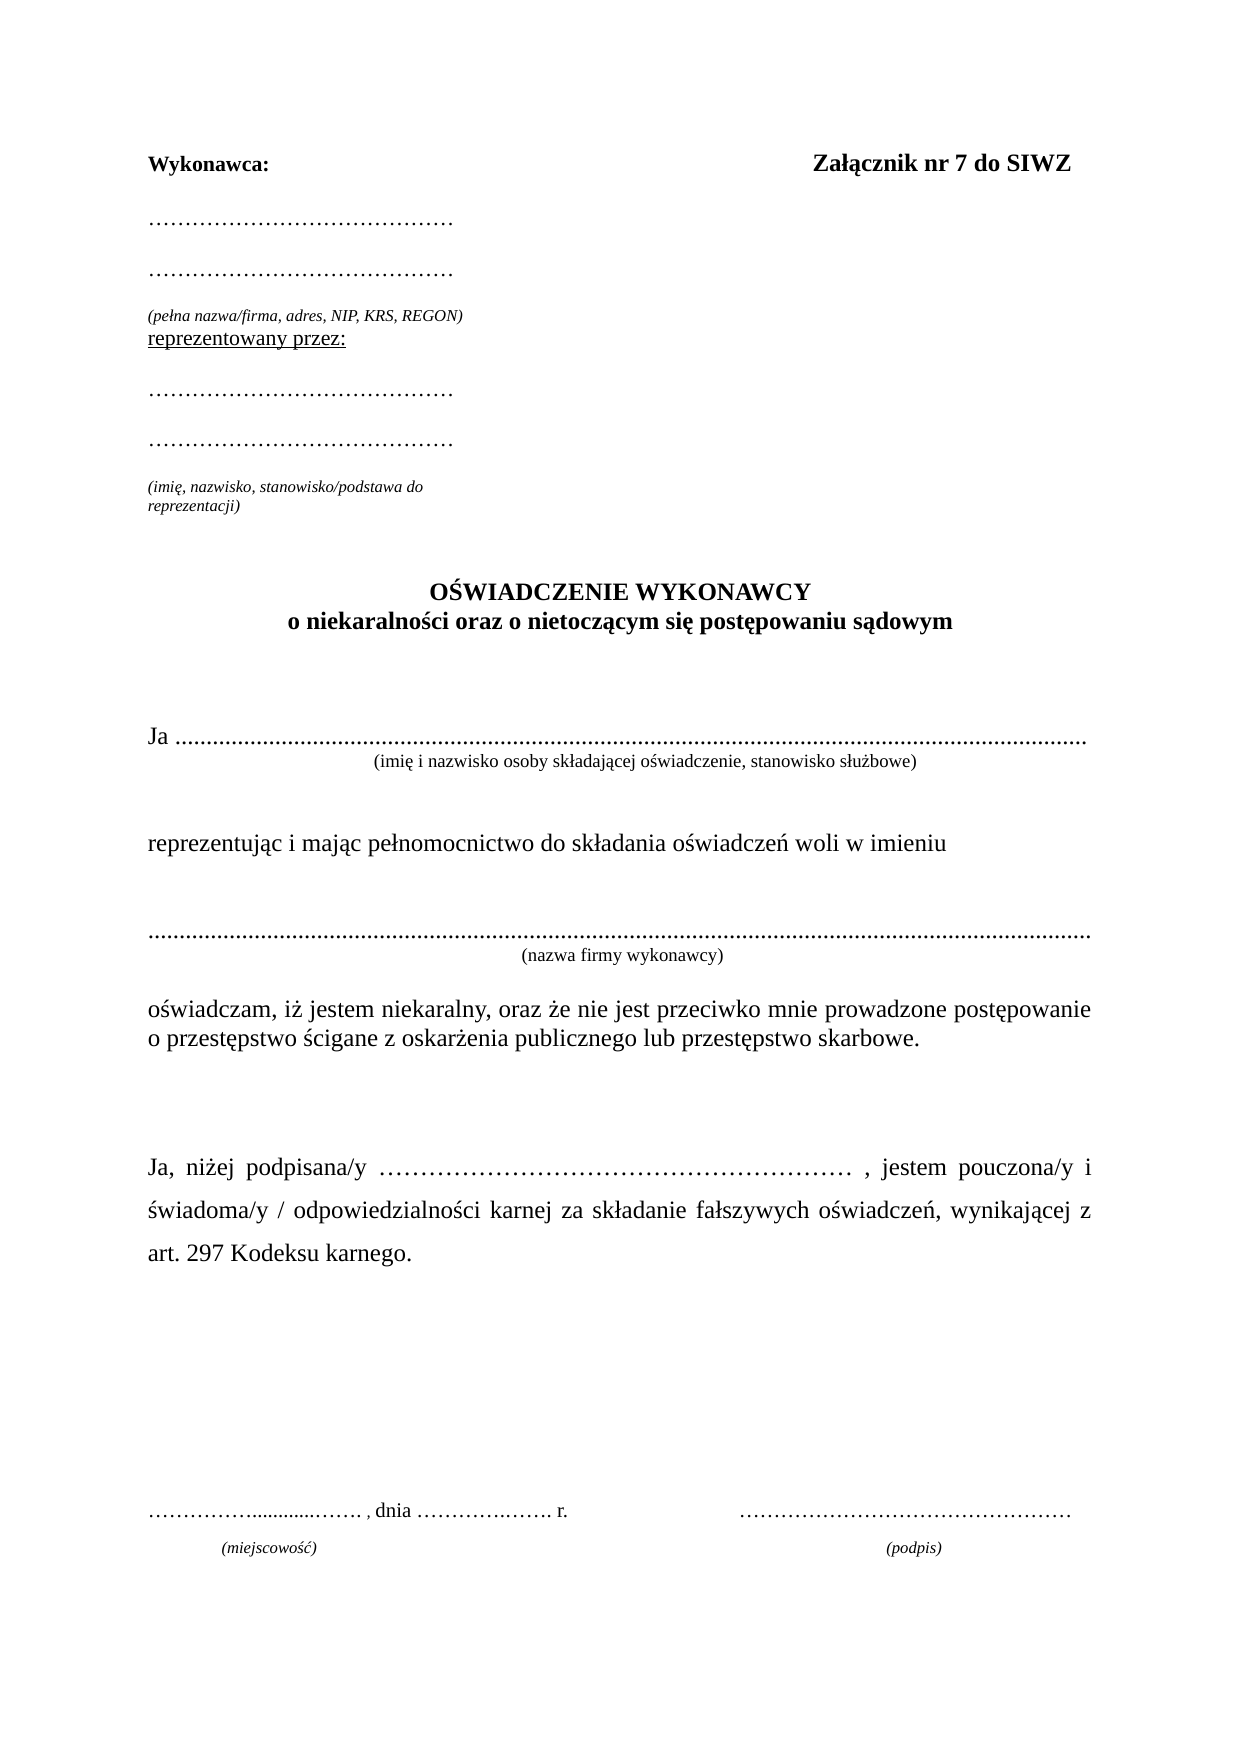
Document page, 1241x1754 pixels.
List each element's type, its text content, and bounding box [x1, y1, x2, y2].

text ………………………………………………………………………… [148, 376, 472, 451]
text (pełna nazwa/firma, adres, NIP, KRS, REGON) [148, 306, 472, 325]
text Ja, niżej podpisana/y ………………………………………………… , jestem pouczona/y i świadoma/y / odpowiedzialności karnej za składanie fałszywych oświadczeń, wynikającej z art. 297 Kodeksu karnego. [148, 1152, 1093, 1267]
text ………………………………………………………………………… [148, 205, 472, 281]
text Ja .................................................................................................................................................. [148, 721, 1093, 749]
text reprezentując i mając pełnomocnictwo do składania oświadczeń woli w imieniu [148, 828, 1093, 857]
list oświadczam, iż jestem niekaralny, oraz że nie jest przeciwko mnie prowadzone postępowanie o przestępstwo ścigane z oskarżenia publicznego lub przestępstwo skarbowe. [148, 994, 1093, 1051]
text reprezentowany przez: [148, 325, 1093, 350]
text o niekaralności oraz o nietoczącym się postępowaniu sądowym [148, 606, 1093, 634]
text Wykonawca: Załącznik nr 7 do SIWZ [148, 148, 1093, 176]
text (imię, nazwisko, stanowisko/podstawa do reprezentacji) [148, 476, 472, 515]
text ....................................................................................................................................................... [148, 915, 1093, 943]
subtitle OŚWIADCZENIE WYKONAWCY [153, 577, 1087, 606]
text (imię i nazwisko osoby składającej oświadczenie, stanowisko służbowe) [148, 749, 1093, 771]
text (nazwa firmy wykonawcy) [148, 943, 1093, 965]
text ……………............……. , dnia ………….……. r. ………………………………………… (miejscowość) (podpis) [148, 1498, 1093, 1558]
